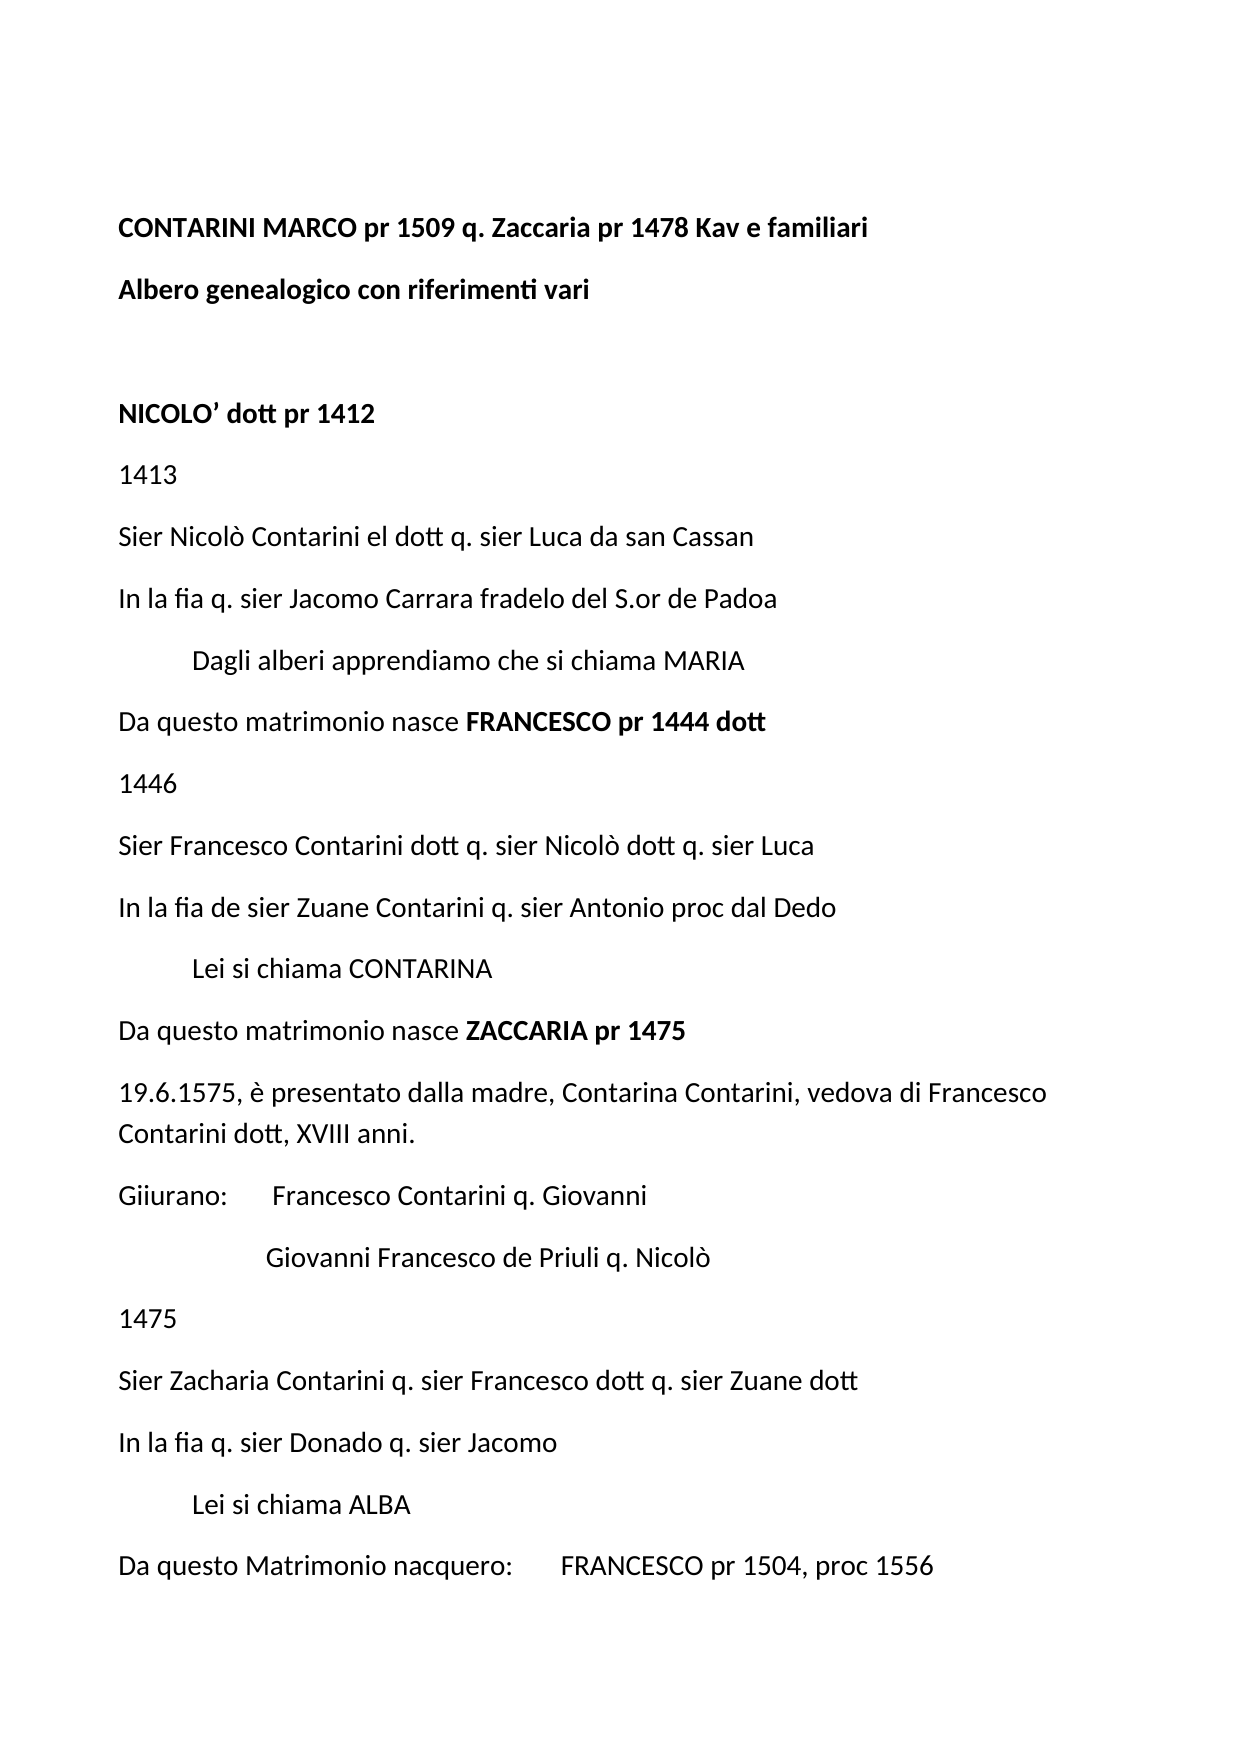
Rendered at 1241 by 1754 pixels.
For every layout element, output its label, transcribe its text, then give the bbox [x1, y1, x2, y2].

text Dagli alberi apprendiamo che si chiama MARIA [118, 642, 1122, 677]
text Sier Nicolò Contarini el dott q. sier Luca da san Cassan [118, 518, 1122, 554]
text Lei si chiama ALBA [118, 1486, 1122, 1521]
text Da questo matrimonio nasce ZACCARIA pr 1475 [118, 1012, 1122, 1048]
text Sier Zacharia Contarini q. sier Francesco dott q. sier Zuane dott [118, 1362, 1122, 1398]
text 1475 [118, 1300, 1122, 1336]
text NICOLO’ dott pr 1412 [118, 395, 1122, 430]
text In la fia q. sier Jacomo Carrara fradelo del S.or de Padoa [118, 580, 1122, 616]
text Giovanni Francesco de Priuli q. Nicolò [118, 1239, 1122, 1274]
text Lei si chiama CONTARINA [118, 951, 1122, 986]
text In la fia de sier Zuane Contarini q. sier Antonio proc dal Dedo [118, 889, 1122, 924]
text 19.6.1575, è presentato dalla madre, Contarina Contarini, vedova di Francesco Contarini dott, XVIII anni. [118, 1074, 1122, 1151]
text Albero genealogico con riferimenti vari [118, 271, 1122, 307]
text 1446 [118, 765, 1122, 801]
text In la fia q. sier Donado q. sier Jacomo [118, 1424, 1122, 1459]
text Da questo Matrimonio nacquero: FRANCESCO pr 1504, proc 1556 [118, 1547, 1122, 1583]
text Giiurano: Francesco Contarini q. Giovanni [118, 1177, 1122, 1212]
text CONTARINI MARCO pr 1509 q. Zaccaria pr 1478 Kav e familiari [118, 209, 1122, 245]
text Da questo matrimonio nasce FRANCESCO pr 1444 dott [118, 703, 1122, 739]
text 1413 [118, 456, 1122, 492]
text Sier Francesco Contarini dott q. sier Nicolò dott q. sier Luca [118, 827, 1122, 863]
